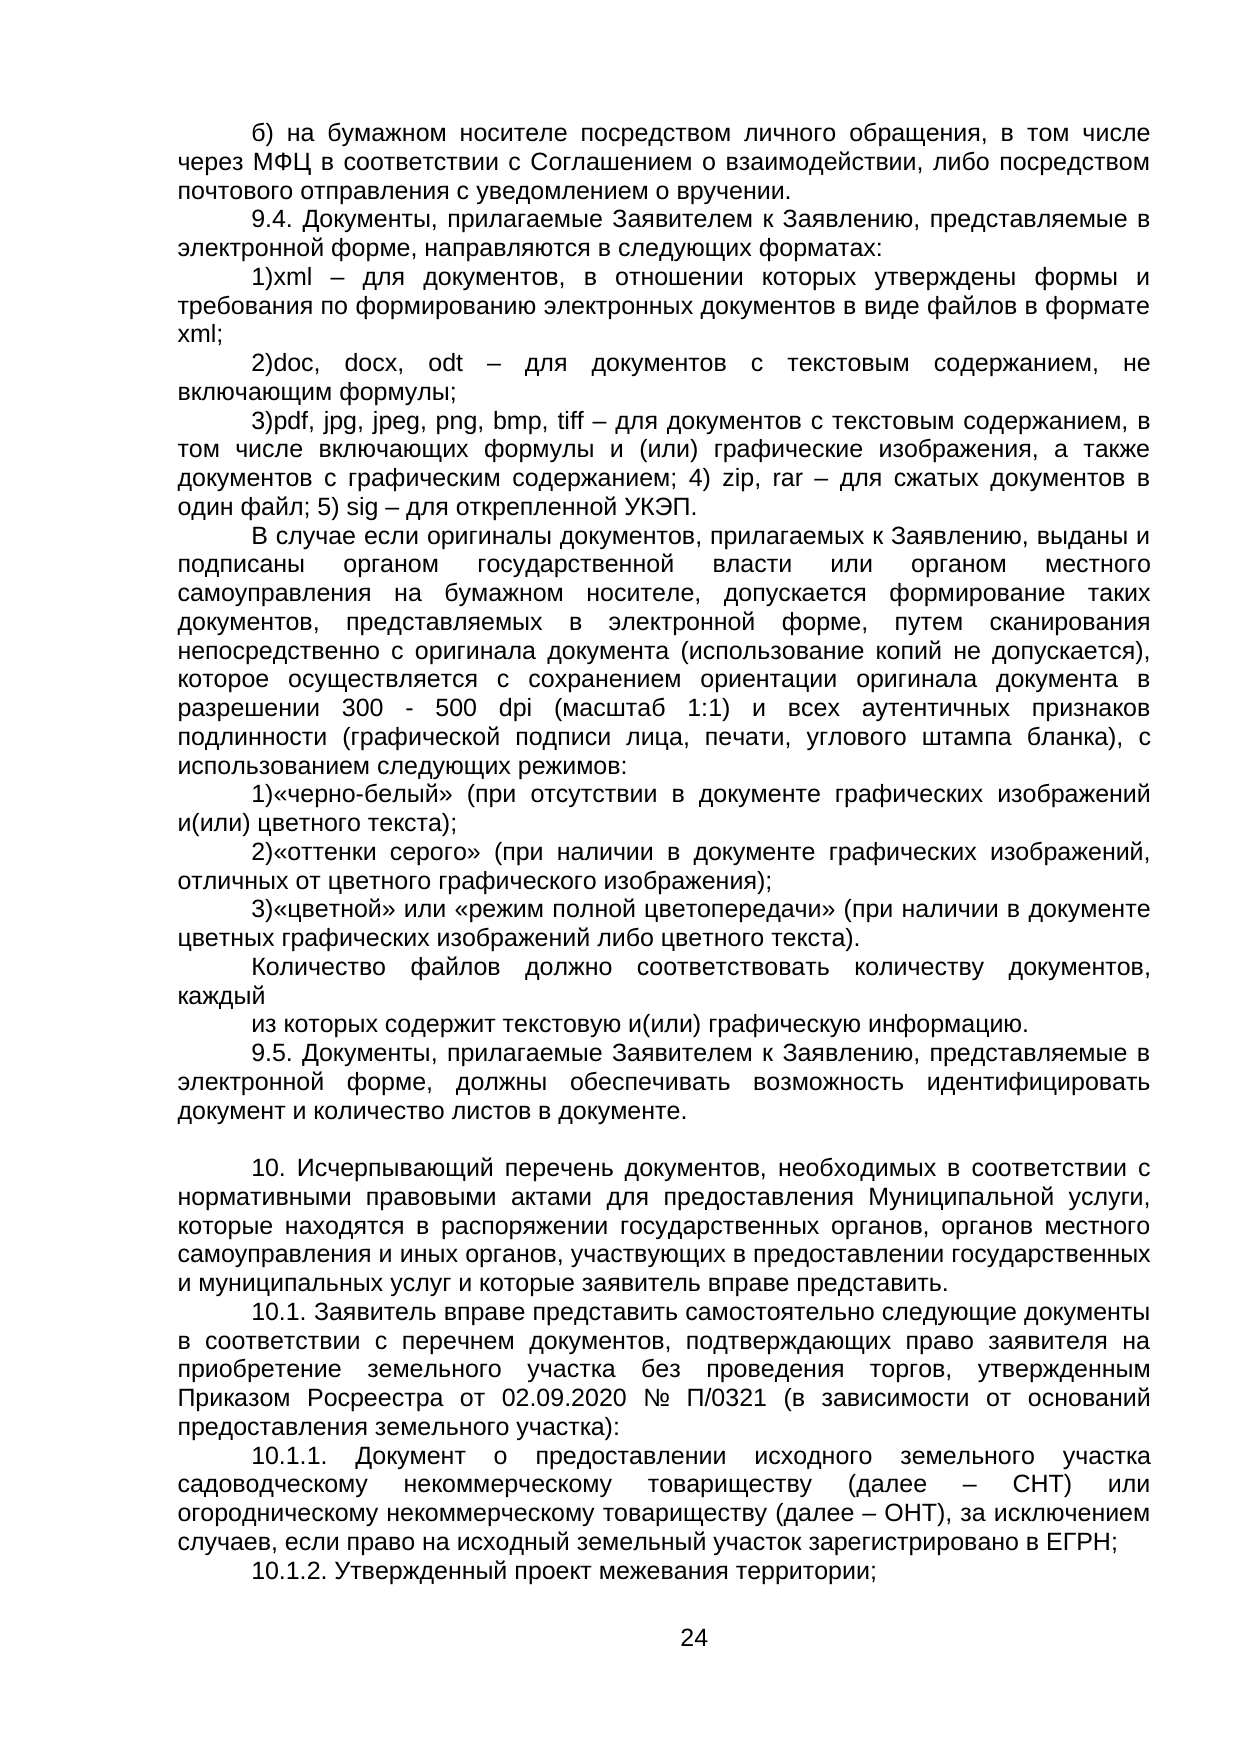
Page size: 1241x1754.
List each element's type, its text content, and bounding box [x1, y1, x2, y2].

text В случае если оригиналы документов, прилагаемых к Заявлению, выданы и подписаны органом государственной власти или органом местного самоуправления на бумажном носителе, допускается формирование таких документов, представляемых в электронной форме, путем сканирования непосредственно с оригинала документа (использование копий не допускается), которое осуществляется с сохранением ориентации оригинала документа в разрешении 300 - 500 dpi (масштаб 1:1) и всех аутентичных признаков подлинности (графической подписи лица, печати, углового штампа бланка), с использованием следующих режимов: [177, 521, 1152, 779]
text 2)doc, docx, odt – для документов с текстовым содержанием, не включающим формулы; [177, 348, 1152, 406]
text 1)«черно-белый» (при отсутствии в документе графических изображений и(или) цветного текста); [177, 779, 1152, 837]
text 3)pdf, jpg, jpeg, png, bmp, tiff – для документов с текстовым содержанием, в том числе включающих формулы и (или) графические изображения, а также документов с графическим содержанием; 4) zip, rar – для сжатых документов в один файл; 5) sig – для открепленной УКЭП. [177, 406, 1152, 521]
text Количество файлов должно соответствовать количеству документов, каждый [177, 952, 1152, 1009]
text 9.5. Документы, прилагаемые Заявителем к Заявлению, представляемые в электронной форме, должны обеспечивать возможность идентифицировать документ и количество листов в документе. [177, 1038, 1152, 1124]
text из которых содержит текстовую и(или) графическую информацию. [177, 1009, 1152, 1038]
text 2)«оттенки серого» (при наличии в документе графических изображений, отличных от цветного графического изображения); [177, 837, 1152, 894]
text 10.1.2. Утвержденный проект межевания территории; [177, 1556, 1152, 1584]
text 10.1.1. Документ о предоставлении исходного земельного участка садоводческому некоммерческому товариществу (далее – СНТ) или огородническому некоммерческому товариществу (далее – ОНТ), за исключением случаев, если право на исходный земельный участок зарегистрировано в ЕГРН; [177, 1441, 1152, 1556]
text 10. Исчерпывающий перечень документов, необходимых в соответствии с нормативными правовыми актами для предоставления Муниципальной услуги, которые находятся в распоряжении государственных органов, органов местного самоуправления и иных органов, участвующих в предоставлении государственных и муниципальных услуг и которые заявитель вправе представить. [177, 1153, 1152, 1297]
text 3)«цветной» или «режим полной цветопередачи» (при наличии в документе цветных графических изображений либо цветного текста). [177, 894, 1152, 952]
text 10.1. Заявитель вправе представить самостоятельно следующие документы в соответствии с перечнем документов, подтверждающих право заявителя на приобретение земельного участка без проведения торгов, утвержденным Приказом Росреестра от 02.09.2020 № П/0321 (в зависимости от оснований предоставления земельного участка): [177, 1297, 1152, 1441]
text 1)xml – для документов, в отношении которых утверждены формы и требования по формированию электронных документов в виде файлов в формате xml; [177, 262, 1152, 348]
text б) на бумажном носителе посредством личного обращения, в том числе через МФЦ в соответствии с Соглашением о взаимодействии, либо посредством почтового отправления с уведомлением о вручении. [177, 118, 1152, 204]
text 9.4. Документы, прилагаемые Заявителем к Заявлению, представляемые в электронной форме, направляются в следующих форматах: [177, 204, 1152, 262]
